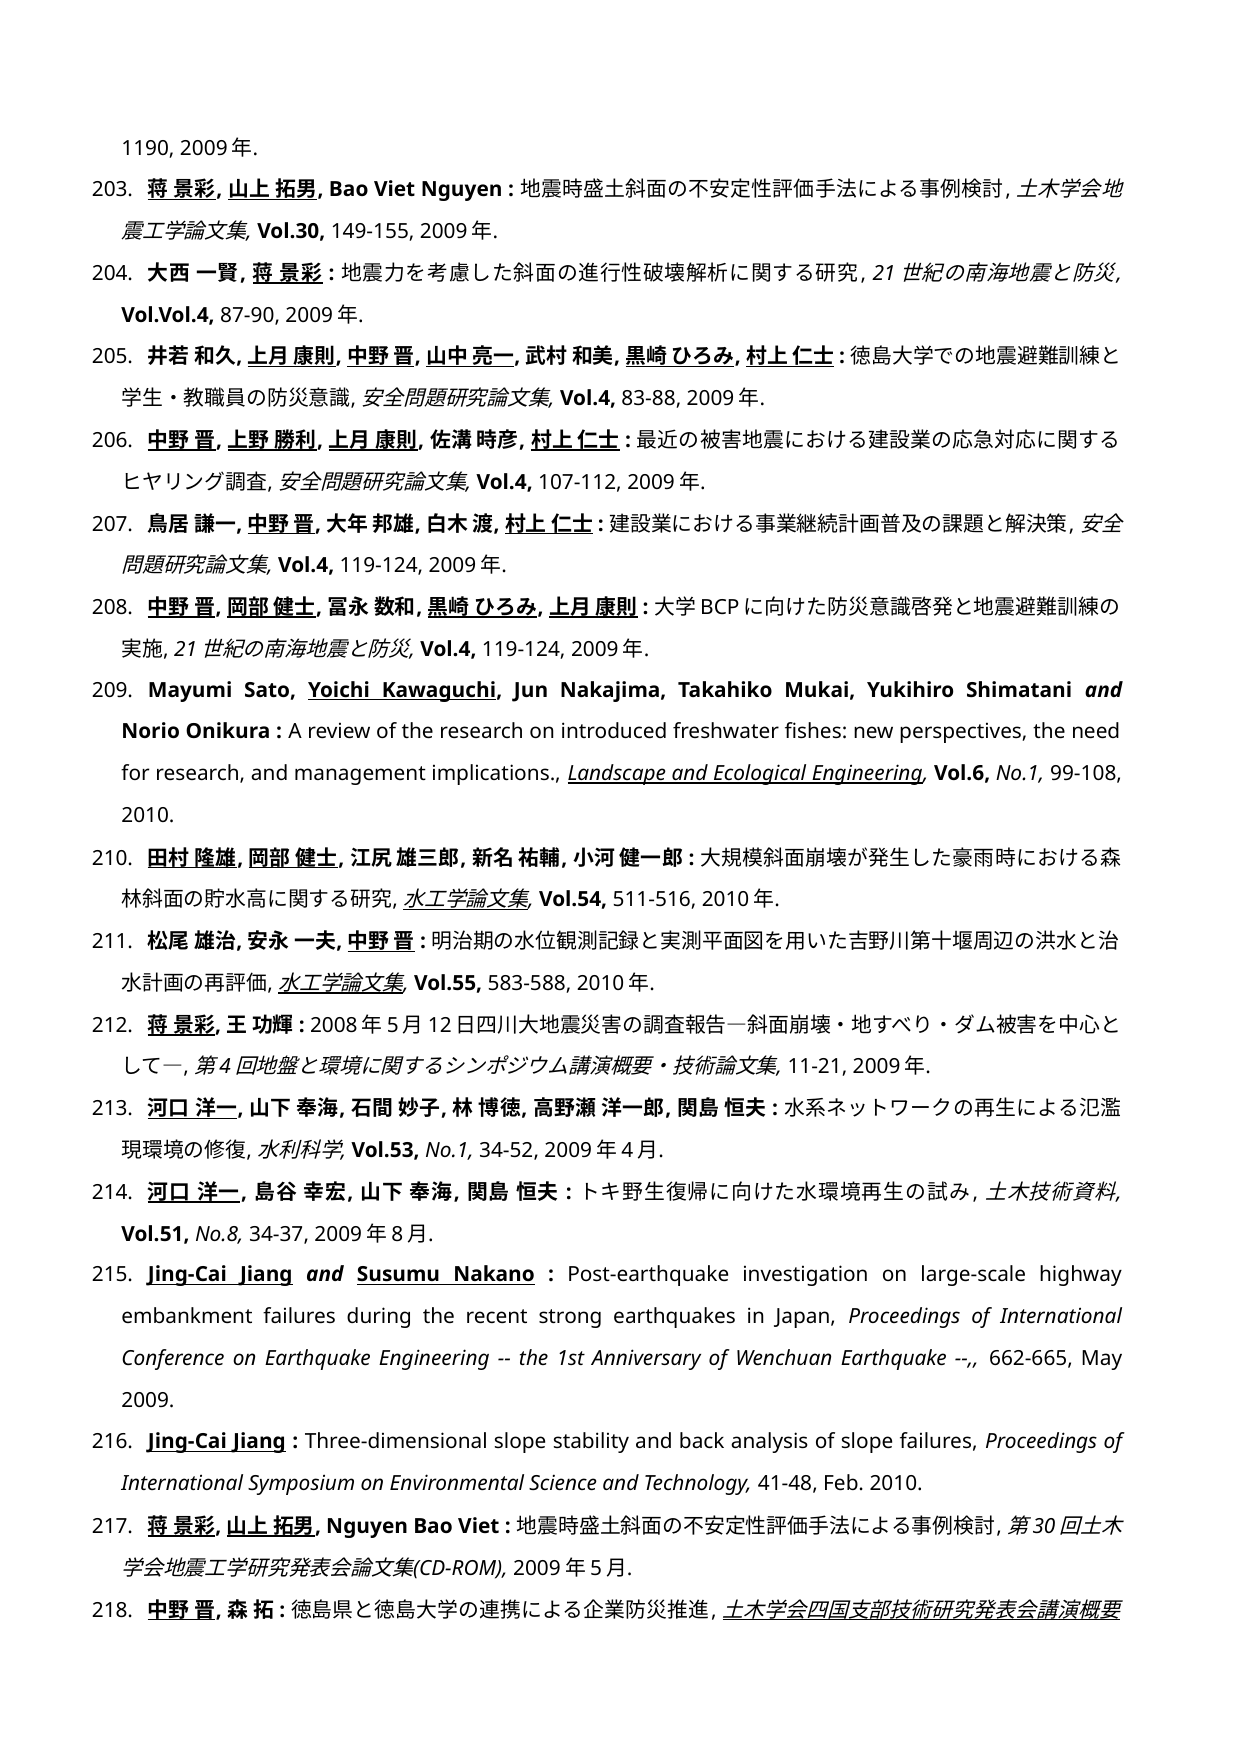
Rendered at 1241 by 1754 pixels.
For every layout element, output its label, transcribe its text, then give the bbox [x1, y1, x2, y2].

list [92, 1587, 1122, 1629]
list 中野 晋, 岡部 健士, 冨永 数和, 黒崎 ひろみ, 上月 康則 : 大学BCPに向けた防災意識啓発と地震避難訓練の実施, 21世紀の南海地震と防災, Vol.4, 119-124, 2009年. [92, 584, 1122, 668]
list 井若 和久, 上月 康則, 中野 晋, 山中 亮一, 武村 和美, 黒崎 ひろみ, 村上 仁士 : 徳島大学での地震避難訓練と学生・教職員の防災意識, 安全問題研究論文集, Vol.4, 83-88, 2009年. [92, 334, 1122, 417]
list Jing-Cai Jiang : Three-dimensional slope stability and back analysis of slope failures, Proceedings of International Symposium on Environmental Science and Technology, 41-48, Feb. 2010. [92, 1420, 1122, 1503]
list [92, 125, 1122, 167]
list 蒋 景彩, 山上 拓男, Bao Viet Nguyen : 地震時盛土斜面の不安定性評価手法による事例検討, 土木学会地震工学論文集, Vol.30, 149-155, 2009年. [92, 167, 1122, 250]
list 田村 隆雄, 岡部 健士, 江尻 雄三郎, 新名 祐輔, 小河 健一郎 : 大規模斜面崩壊が発生した豪雨時における森林斜面の貯水高に関する研究, 水工学論文集, Vol.54, 511-516, 2010年. [92, 835, 1122, 919]
list 河口 洋一, 山下 奉海, 石間 妙子, 林 博徳, 高野瀬 洋一郎, 関島 恒夫 : 水系ネットワークの再生による氾濫現環境の修復, 水利科学, Vol.53, No.1, 34-52, 2009年4月. [92, 1086, 1122, 1169]
list Mayumi Sato, Yoichi Kawaguchi, Jun Nakajima, Takahiko Mukai, Yukihiro Shimatani and Norio Onikura : A review of the research on introduced freshwater fishes: new perspectives, the need for research, and management implications., Landscape and Ecological Engineering, Vol.6, No.1, 99-108, 2010. [92, 668, 1122, 835]
list 大西 一賢, 蒋 景彩 : 地震力を考慮した斜面の進行性破壊解析に関する研究, 21世紀の南海地震と防災, Vol.Vol.4, 87-90, 2009年. [92, 250, 1122, 334]
list 河口 洋一, 島谷 幸宏, 山下 奉海, 関島 恒夫 : トキ野生復帰に向けた水環境再生の試み, 土木技術資料, Vol.51, No.8, 34-37, 2009年8月. [92, 1169, 1122, 1253]
list 中野 晋, 上野 勝利, 上月 康則, 佐溝 時彦, 村上 仁士 : 最近の被害地震における建設業の応急対応に関するヒヤリング調査, 安全問題研究論文集, Vol.4, 107-112, 2009年. [92, 417, 1122, 501]
list 鳥居 謙一, 中野 晋, 大年 邦雄, 白木 渡, 村上 仁士 : 建設業における事業継続計画普及の課題と解決策, 安全問題研究論文集, Vol.4, 119-124, 2009年. [92, 501, 1122, 584]
list 松尾 雄治, 安永 一夫, 中野 晋 : 明治期の水位観測記録と実測平面図を用いた吉野川第十堰周辺の洪水と治水計画の再評価, 水工学論文集, Vol.55, 583-588, 2010年. [92, 919, 1122, 1002]
list Jing-Cai Jiang and Susumu Nakano : Post-earthquake investigation on large-scale highway embankment failures during the recent strong earthquakes in Japan, Proceedings of International Conference on Earthquake Engineering -- the 1st Anniversary of Wenchuan Earthquake --,, 662-665, May 2009. [92, 1253, 1122, 1420]
list 蒋 景彩, 王 功輝 : 2008年5月12日四川大地震災害の調査報告―斜面崩壊・地すべり・ダム被害を中心として―, 第4回地盤と環境に関するシンポジウム講演概要・技術論文集, 11-21, 2009年. [92, 1002, 1122, 1086]
list 蒋 景彩, 山上 拓男, Nguyen Bao Viet : 地震時盛土斜面の不安定性評価手法による事例検討, 第30回土木学会地震工学研究発表会論文集(CD-ROM), 2009年5月. [92, 1503, 1122, 1587]
